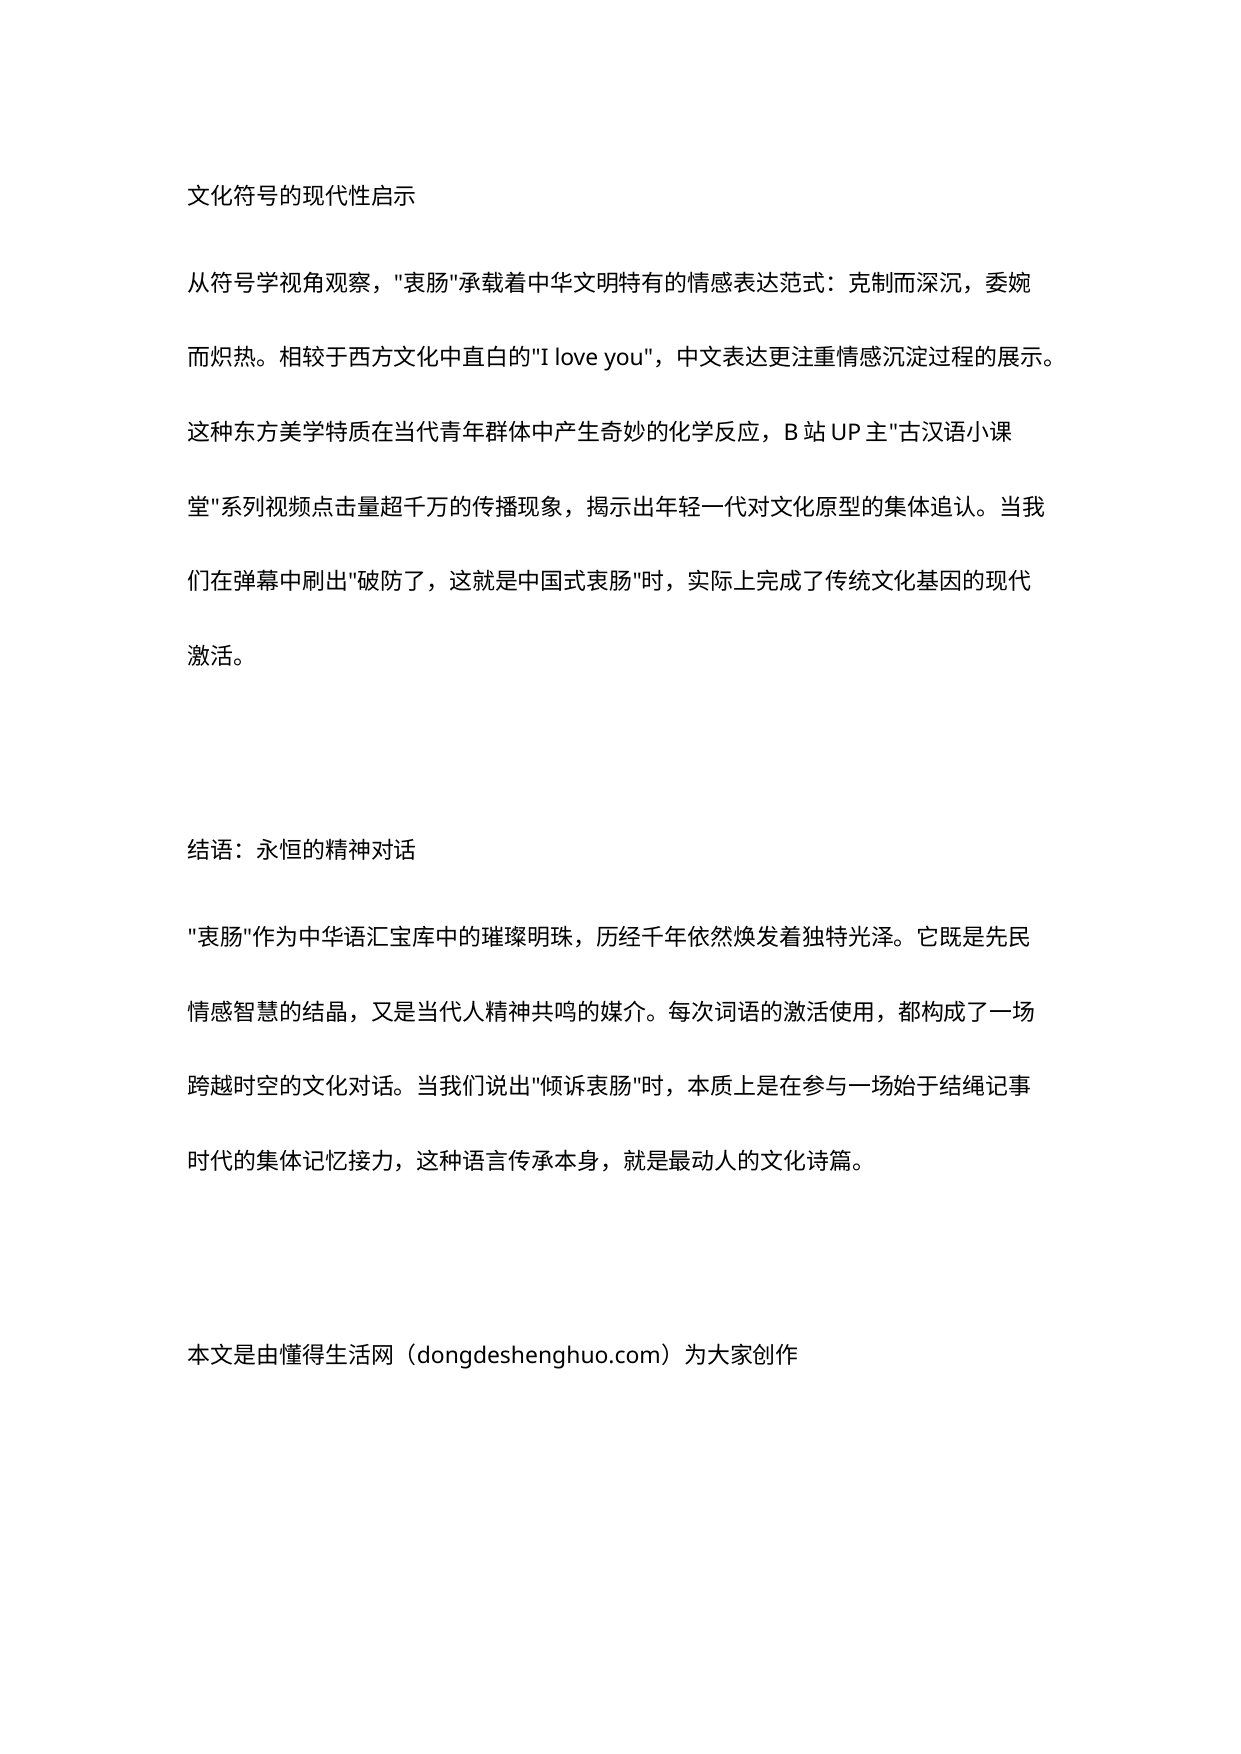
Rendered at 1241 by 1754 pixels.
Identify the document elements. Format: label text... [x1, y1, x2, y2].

text 从符号学视角观察，"衷肠"承载着中华文明特有的情感表达范式：克制而深沉，委婉而炽热。相较于西方文化中直白的"I love you"，中文表达更注重情感沉淀过程的展示。这种东方美学特质在当代青年群体中产生奇妙的化学反应，B站UP主"古汉语小课堂"系列视频点击量超千万的传播现象，揭示出年轻一代对文化原型的集体追认。当我们在弹幕中刷出"破防了，这就是中国式衷肠"时，实际上完成了传统文化基因的现代激活。 [187, 248, 1053, 687]
text 结语：永恒的精神对话 [187, 816, 1053, 881]
text 文化符号的现代性启示 [187, 162, 1053, 227]
text 本文是由懂得生活网（dongdeshenghuo.com）为大家创作 [187, 1321, 1053, 1386]
text "衷肠"作为中华语汇宝库中的璀璨明珠，历经千年依然焕发着独特光泽。它既是先民情感智慧的结晶，又是当代人精神共鸣的媒介。每次词语的激活使用，都构成了一场跨越时空的文化对话。当我们说出"倾诉衷肠"时，本质上是在参与一场始于结绳记事时代的集体记忆接力，这种语言传承本身，就是最动人的文化诗篇。 [187, 903, 1053, 1192]
